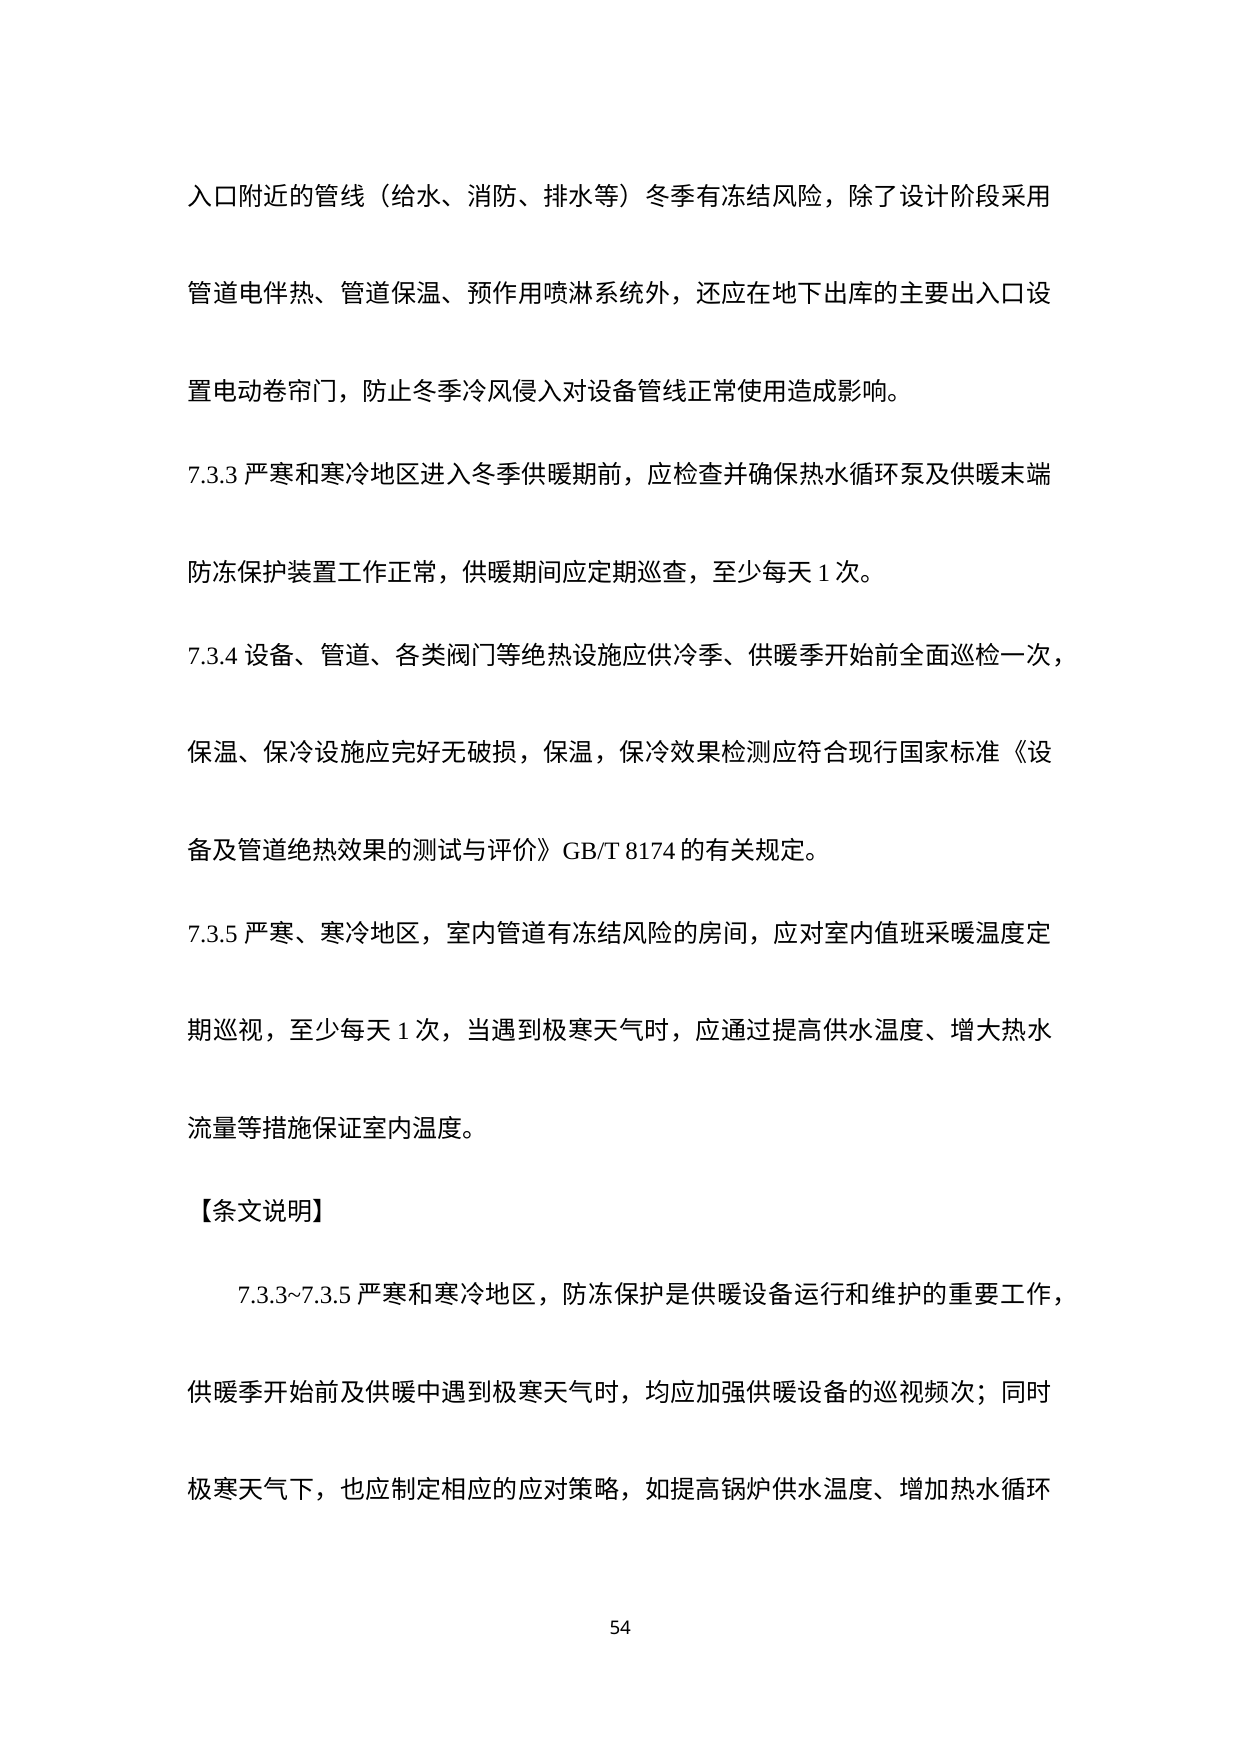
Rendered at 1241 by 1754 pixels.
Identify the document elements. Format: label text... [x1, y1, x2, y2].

subtitle 7.3.3 严寒和寒冷地区进入冬季供暖期前，应检查并确保热水循环泵及供暖末端防冻保护装置工作正常，供暖期间应定期巡查，至少每天1次。 [187, 440, 1053, 603]
text 【条文说明】 [187, 1177, 1053, 1242]
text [187, 162, 1053, 422]
subtitle 7.3.4 设备、管道、各类阀门等绝热设施应供冷季、供暖季开始前全面巡检一次，保温、保冷设施应完好无破损，保温，保冷效果检测应符合现行国家标准《设备及管道绝热效果的测试与评价》GB/T 8174的有关规定。 [187, 621, 1053, 881]
subtitle 7.3.5 严寒、寒冷地区，室内管道有冻结风险的房间，应对室内值班采暖温度定期巡视，至少每天1次，当遇到极寒天气时，应通过提高供水温度、增大热水流量等措施保证室内温度。 [187, 899, 1053, 1159]
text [187, 1260, 1053, 1520]
